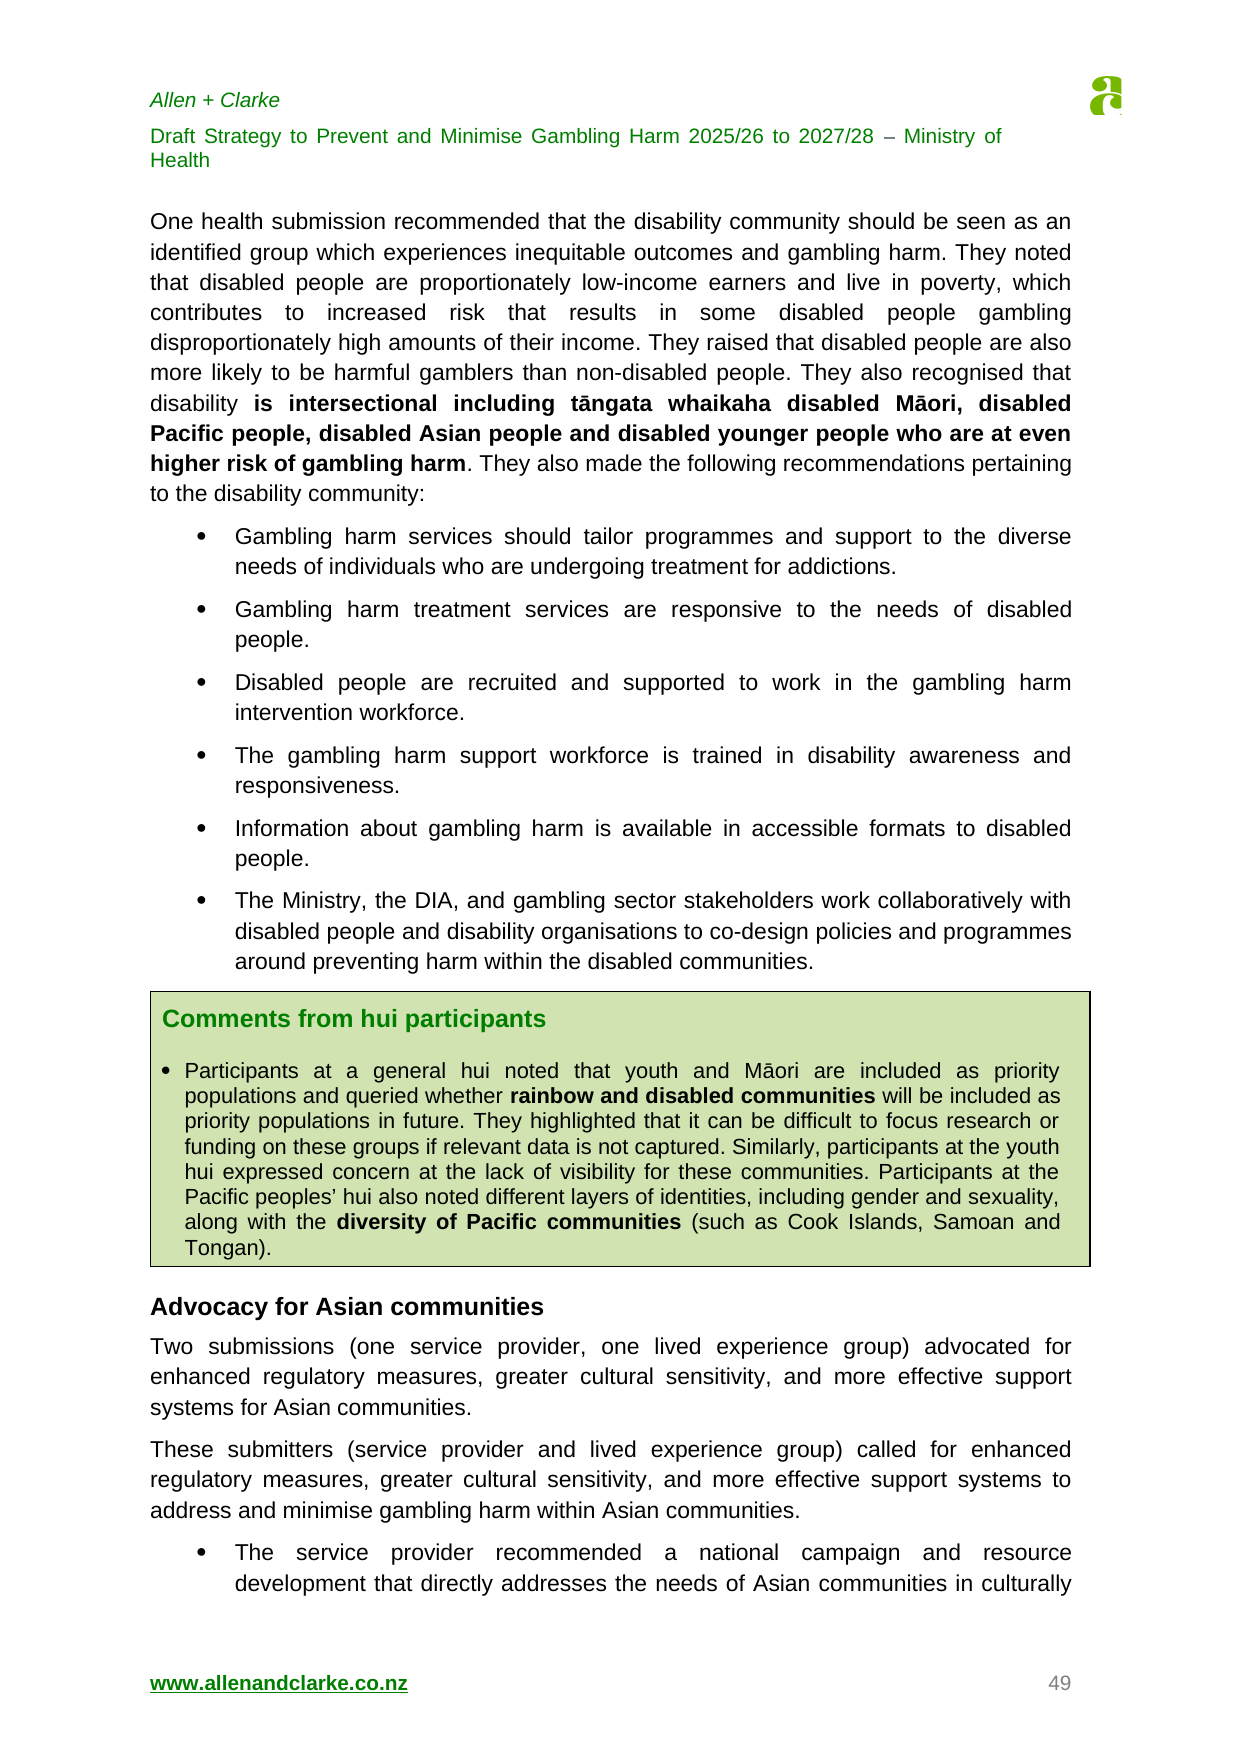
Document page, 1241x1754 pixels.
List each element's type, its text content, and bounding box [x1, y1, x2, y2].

table_header Comments from hui participants [151, 992, 1089, 1045]
text Information about gambling harm is available in accessible formats to disabled people. [197, 814, 1072, 871]
table_cell Participants at a general hui noted that youth and Māori are included as priority populations and queried whether rainbow and disabled communities will be included as priority populations in future. They highlighted that it can be difficult to focus research or funding on these groups if relevant data is not captured. Similarly, participants at the youth hui expressed concern at the lack of visibility for these communities. Participants at the Pacific peoples’ hui also noted different layers of identities, including gender and sexuality, along with the diversity of Pacific communities (such as Cook Islands, Samoan and Tongan). [151, 1045, 1089, 1266]
picture [1090, 76, 1122, 115]
text One health submission recommended that the disability community should be seen as an identified group which experiences inequitable outcomes and gambling harm. They noted that disabled people are proportionately low-income earners and live in poverty, which contributes to increased risk that results in some disabled people gambling disproportionately high amounts of their income. They raised that disabled people are also more likely to be harmful gamblers than non-disabled people. They also recognised that disability is intersectional including tāngata whaikaha disabled Māori, disabled Pacific people, disabled Asian people and disabled younger people who are at even higher risk of gambling harm. They also made the following recommendations pertaining to the disability community: [150, 208, 1072, 507]
text The Ministry, the DIA, and gambling sector stakeholders work collaboratively with disabled people and disability organisations to co-design policies and programmes around preventing harm within the disabled communities. [197, 887, 1072, 974]
text Gambling harm treatment services are responsive to the needs of disabled people. [197, 596, 1072, 652]
text Gambling harm services should tailor programmes and support to the diverse needs of individuals who are undergoing treatment for addictions. [197, 523, 1072, 579]
text These submitters (service provider and lived experience group) called for enhanced regulatory measures, greater cultural sensitivity, and more effective support systems to address and minimise gambling harm within Asian communities. [150, 1436, 1072, 1523]
text Disabled people are recruited and supported to work in the gambling harm intervention workforce. [197, 669, 1072, 725]
subtitle Advocacy for Asian communities [150, 1292, 1090, 1321]
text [197, 1539, 1072, 1596]
text Two submissions (one service provider, one lived experience group) advocated for enhanced regulatory measures, greater cultural sensitivity, and more effective support systems for Asian communities. [150, 1333, 1072, 1420]
text The gambling harm support workforce is trained in disability awareness and responsiveness. [197, 742, 1072, 798]
